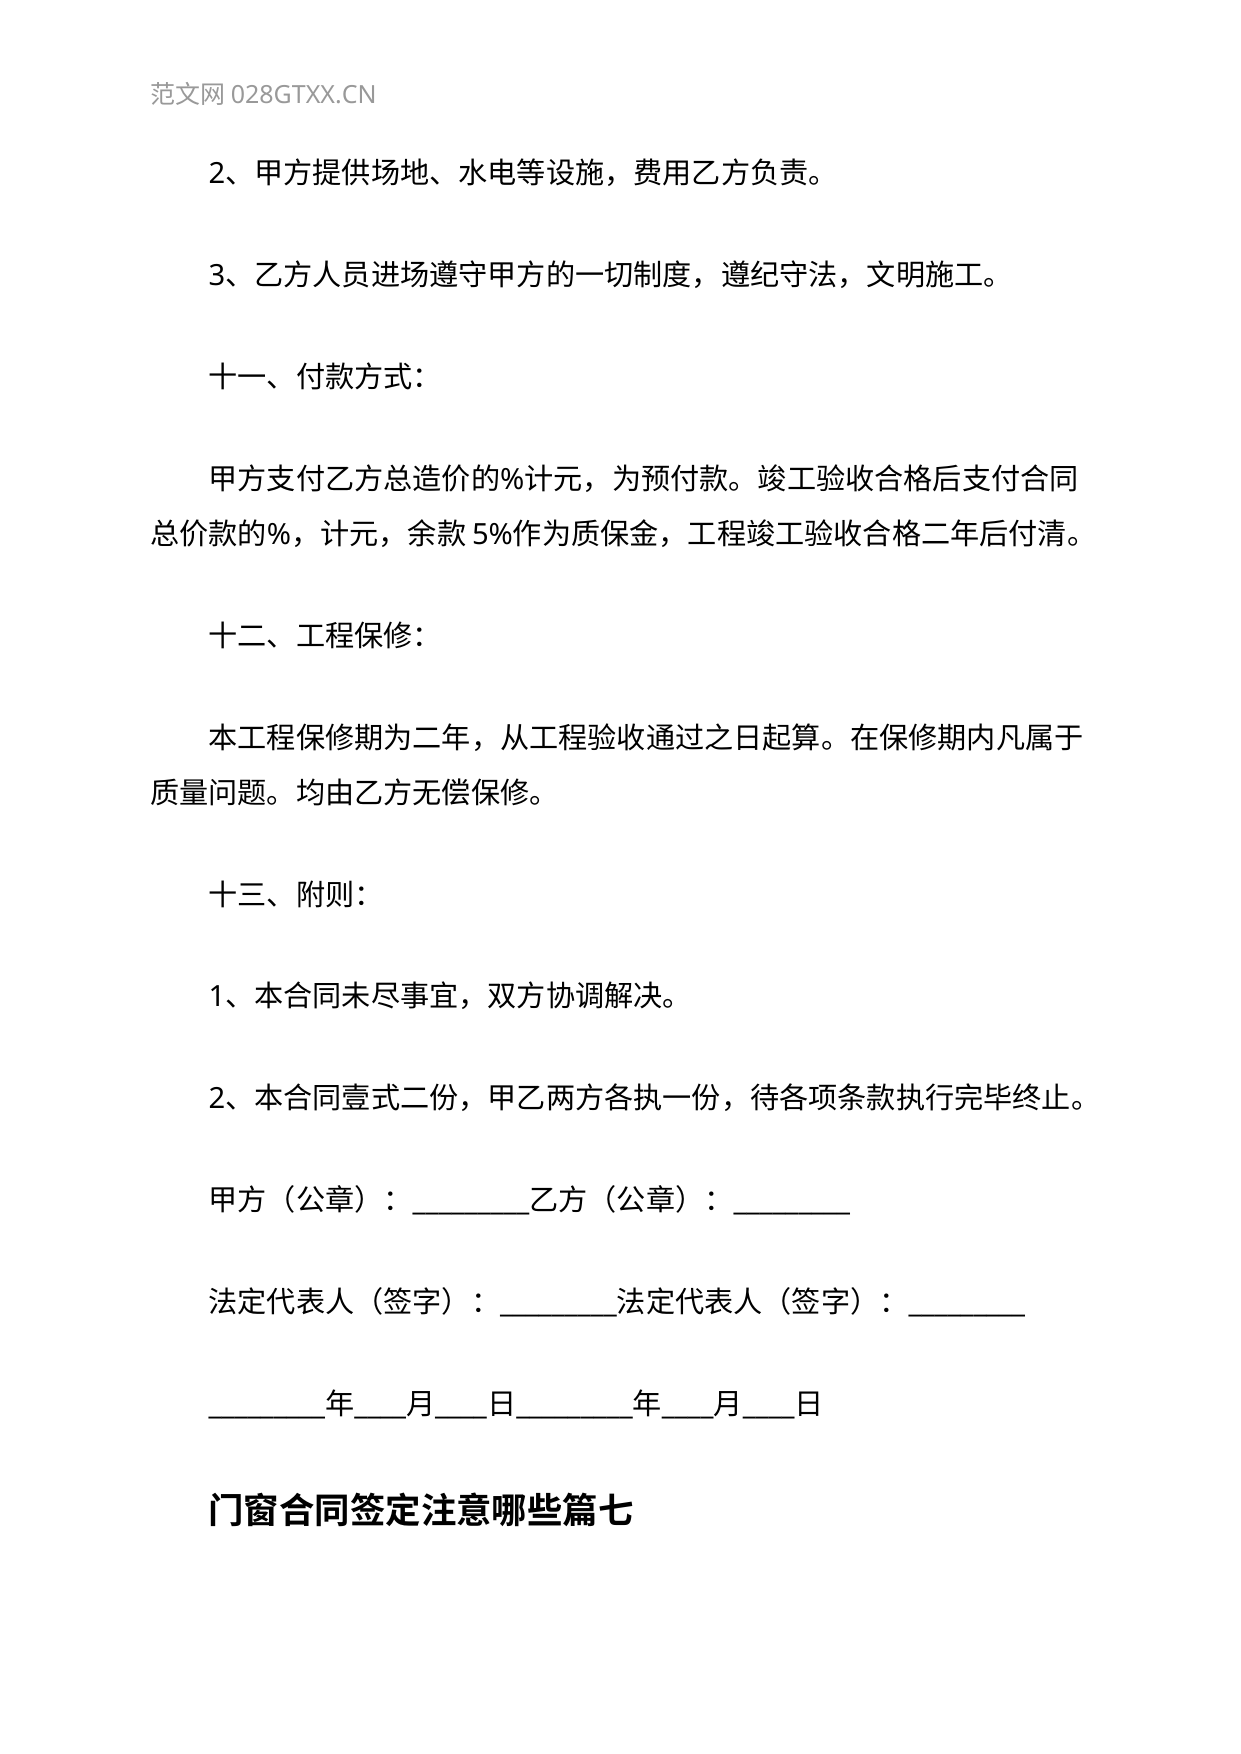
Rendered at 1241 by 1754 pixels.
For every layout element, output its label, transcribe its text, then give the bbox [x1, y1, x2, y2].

text 1、本合同未尽事宜，双方协调解决。 [150, 973, 1090, 1015]
text 法定代表人（签字）：_________法定代表人（签字）：_________ [150, 1279, 1090, 1321]
text _________年____月____日_________年____月____日 [150, 1381, 1090, 1423]
text 3、乙方人员进场遵守甲方的一切制度，遵纪守法，文明施工。 [150, 252, 1090, 294]
text 门窗合同签定注意哪些篇七 [150, 1483, 1090, 1534]
text 2、甲方提供场地、水电等设施，费用乙方负责。 [150, 150, 1090, 192]
text 十二、工程保修： [150, 613, 1090, 655]
text 十一、付款方式： [150, 354, 1090, 396]
text 甲方支付乙方总造价的%计元，为预付款。竣工验收合格后支付合同总价款的%，计元，余款5%作为质保金，工程竣工验收合格二年后付清。 [150, 456, 1090, 553]
text 十三、附则： [150, 871, 1090, 913]
text 甲方（公章）：_________乙方（公章）：_________ [150, 1177, 1090, 1219]
text 2、本合同壹式二份，甲乙两方各执一份，待各项条款执行完毕终止。 [150, 1075, 1090, 1117]
text 本工程保修期为二年，从工程验收通过之日起算。在保修期内凡属于质量问题。均由乙方无偿保修。 [150, 714, 1090, 812]
